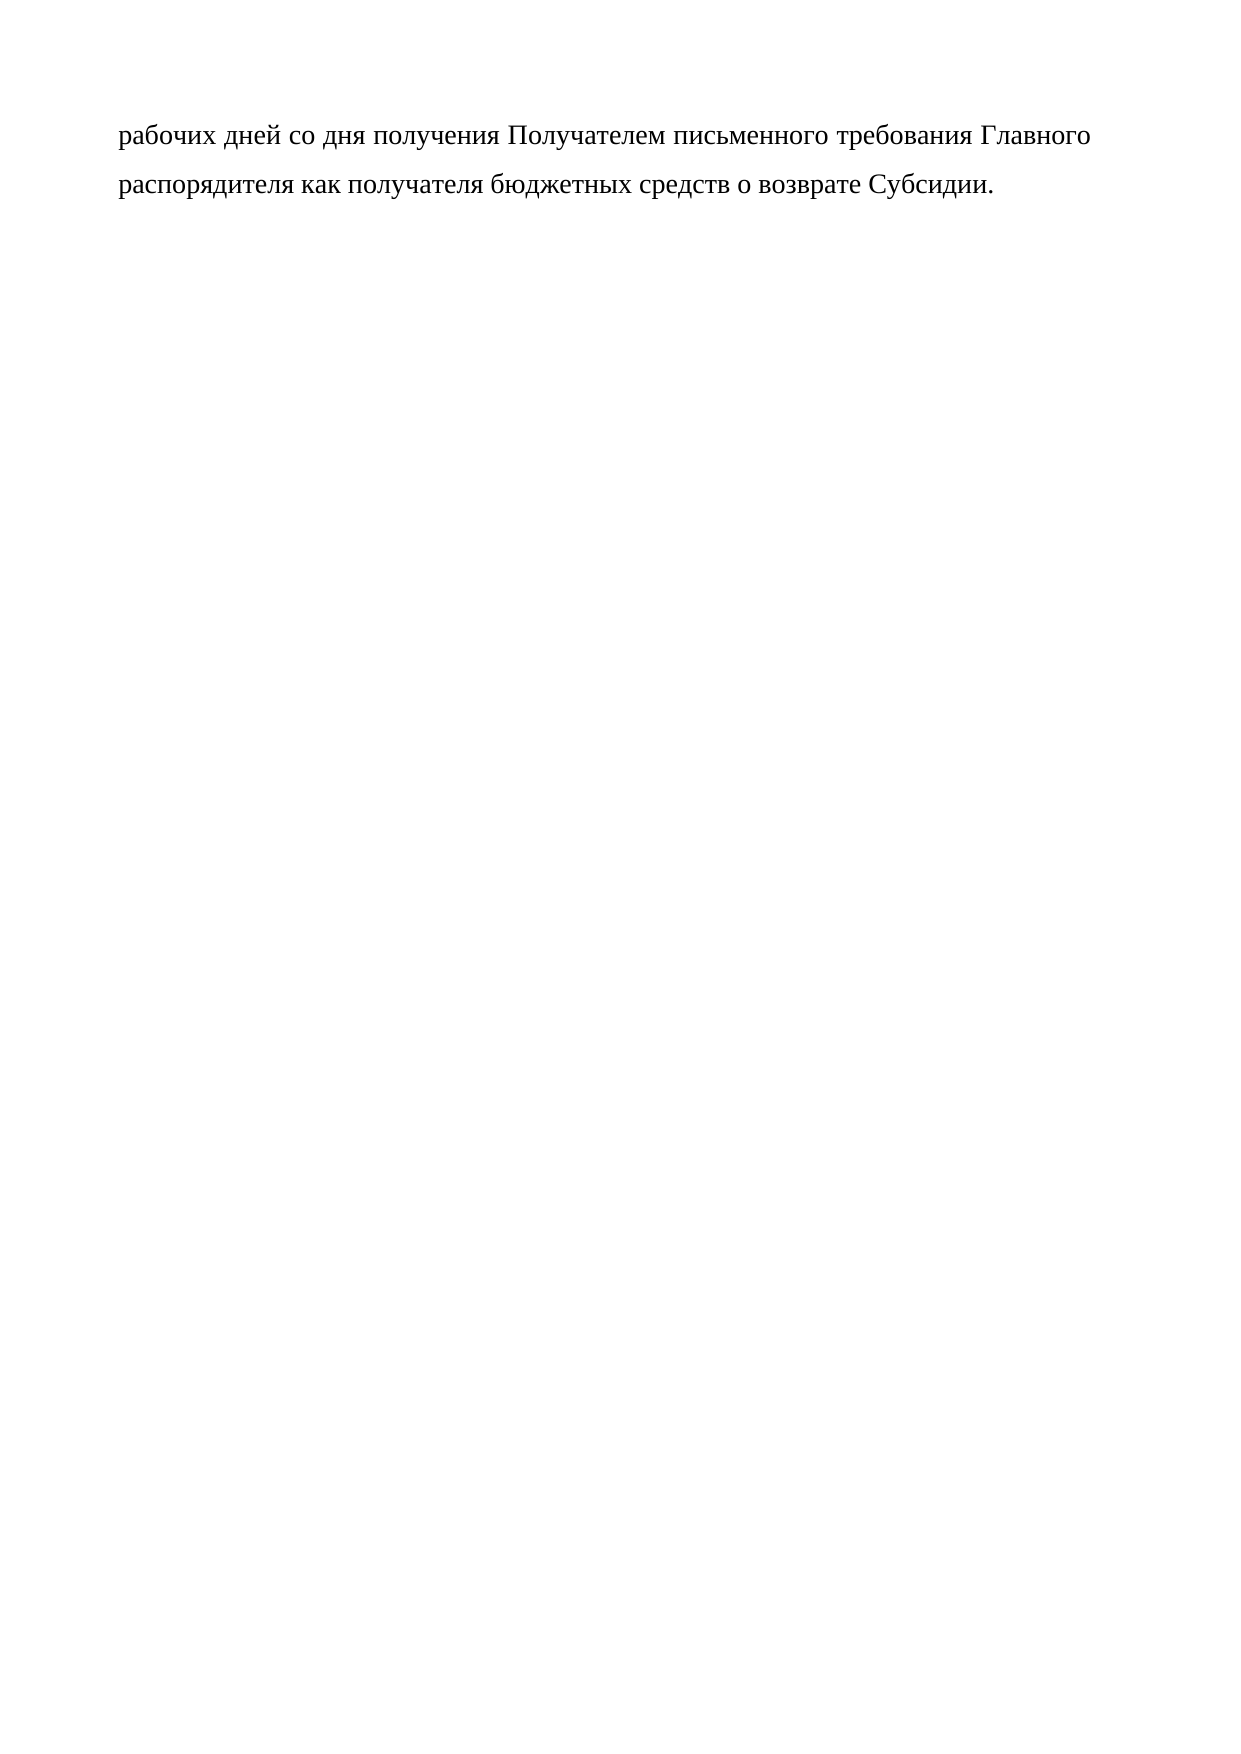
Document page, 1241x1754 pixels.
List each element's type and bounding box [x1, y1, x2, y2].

text [118, 118, 1092, 199]
